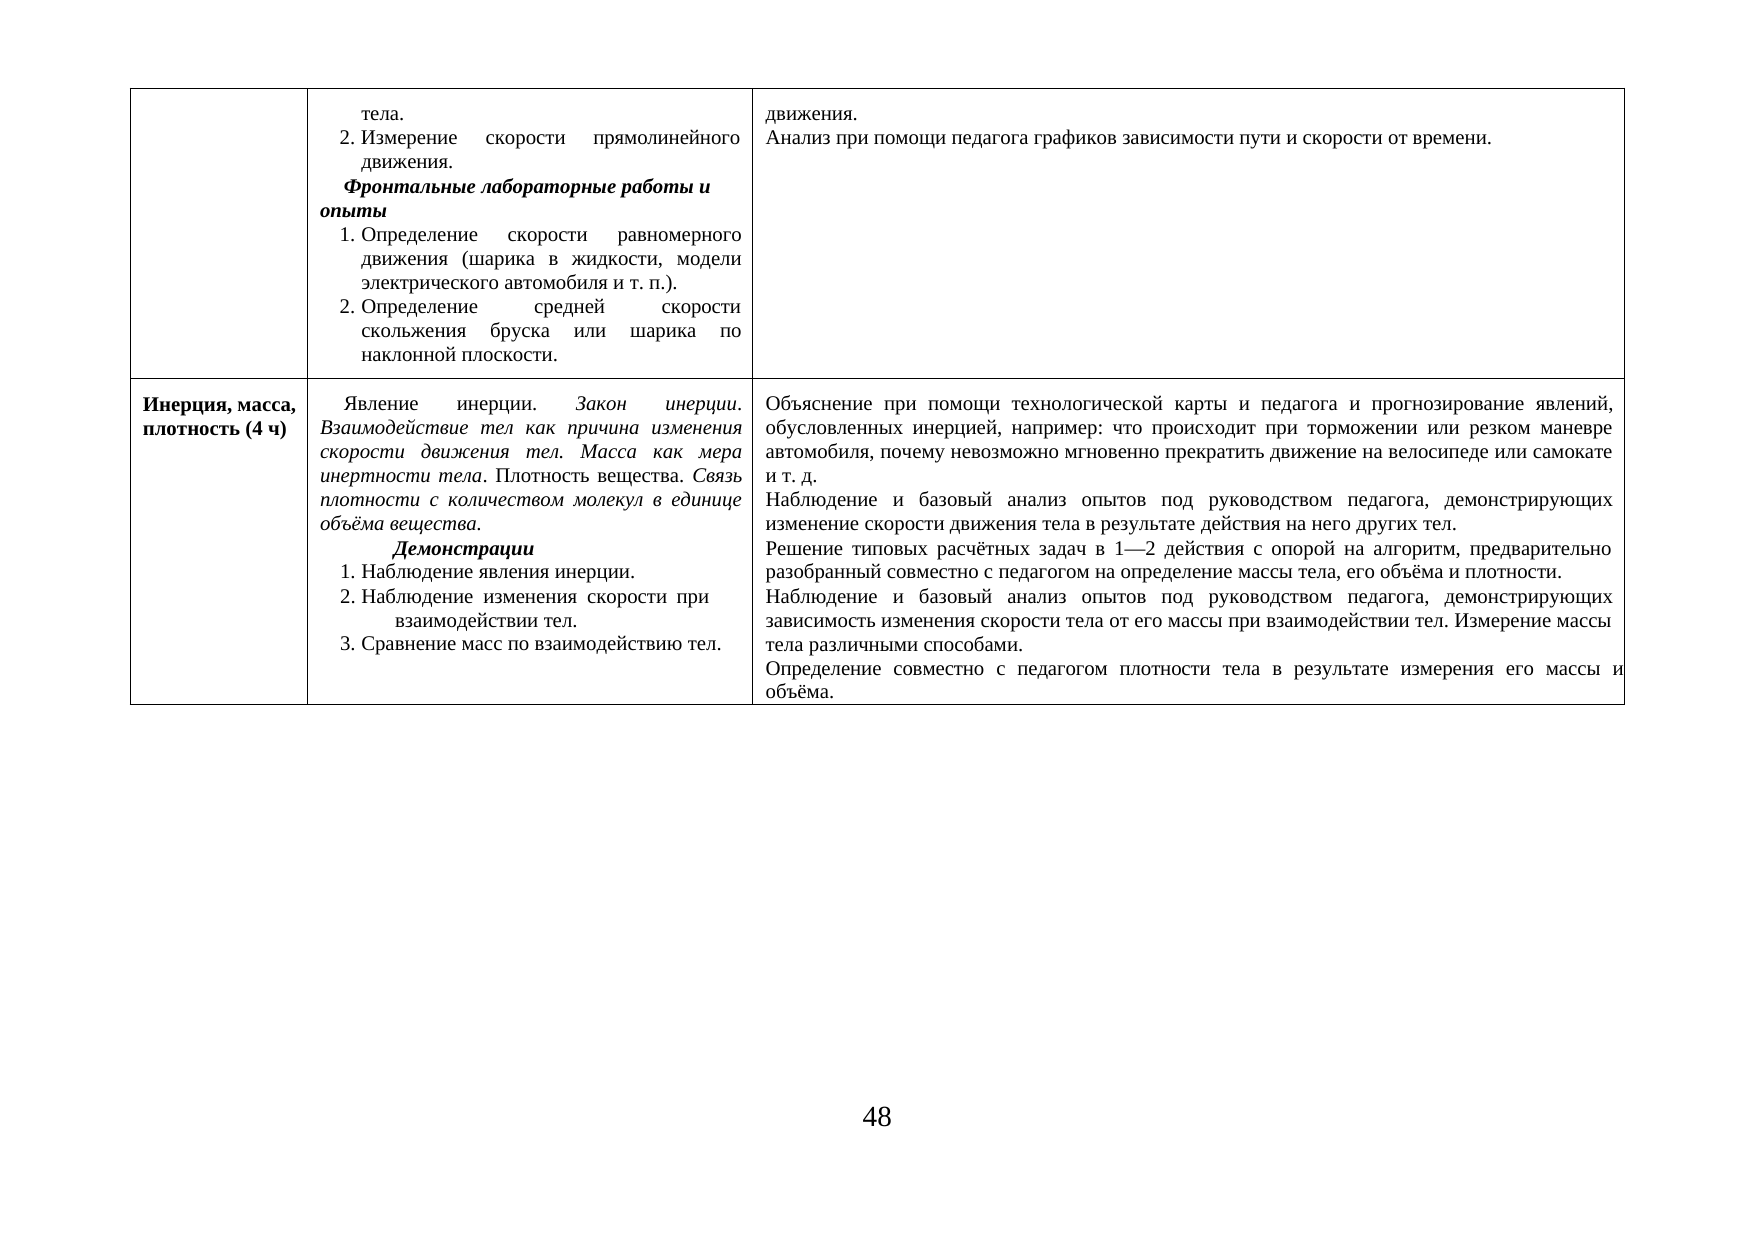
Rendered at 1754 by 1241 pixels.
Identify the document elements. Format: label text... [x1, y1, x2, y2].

table_cell Объяснение при помощи технологической карты и педагога и прогнозирование явлений, обусловленных инерцией, например: что происходит при торможении или резком маневре автомобиля, почему невозможно мгновенно прекратить движение на велосипеде или самокате и т. д. Наблюдение и базовый анализ опытов под руководством педагога, демонстрирующих изменение скорости движения тела в результате действия на него других тел. Решение типовых расчётных задач в 1—2 действия с опорой на алгоритм, предварительно разобранный совместно с педагогом на определение массы тела, его объёма и плотности. Наблюдение и базовый анализ опытов под руководством педагога, демонстрирующих зависимость изменения скорости тела от его массы при взаимодействии тел. Измерение массы тела различными способами. Определение совместно с педагогом плотности тела в результате измерения его массы и объёма. [753, 379, 1624, 703]
table_cell Инерция, масса, плотность (4 ч) [131, 379, 307, 703]
table_header движения. Анализ при помощи педагога графиков зависимости пути и скорости от времени. [753, 89, 1624, 378]
table_header [131, 89, 307, 378]
table_cell Явление инерции. Закон инерции. Взаимодействие тел как причина изменения скорости движения тел. Масса как мера инертности тела. Плотность вещества. Связь плотности с количеством молекул в единице объёма вещества. Демонстрации Наблюдение явления инерции. Наблюдение изменения скорости при взаимодействии тел. Сравнение масс по взаимодействию тел. [308, 379, 752, 703]
table_header тела. 2. Измерение скорости прямолинейного движения. Фронтальные лабораторные работы и опыты Определение скорости равномерного движения (шарика в жидкости, модели электрического автомобиля и т. п.). Определение средней скорости скольжения бруска или шарика по наклонной плоскости. [308, 89, 752, 378]
